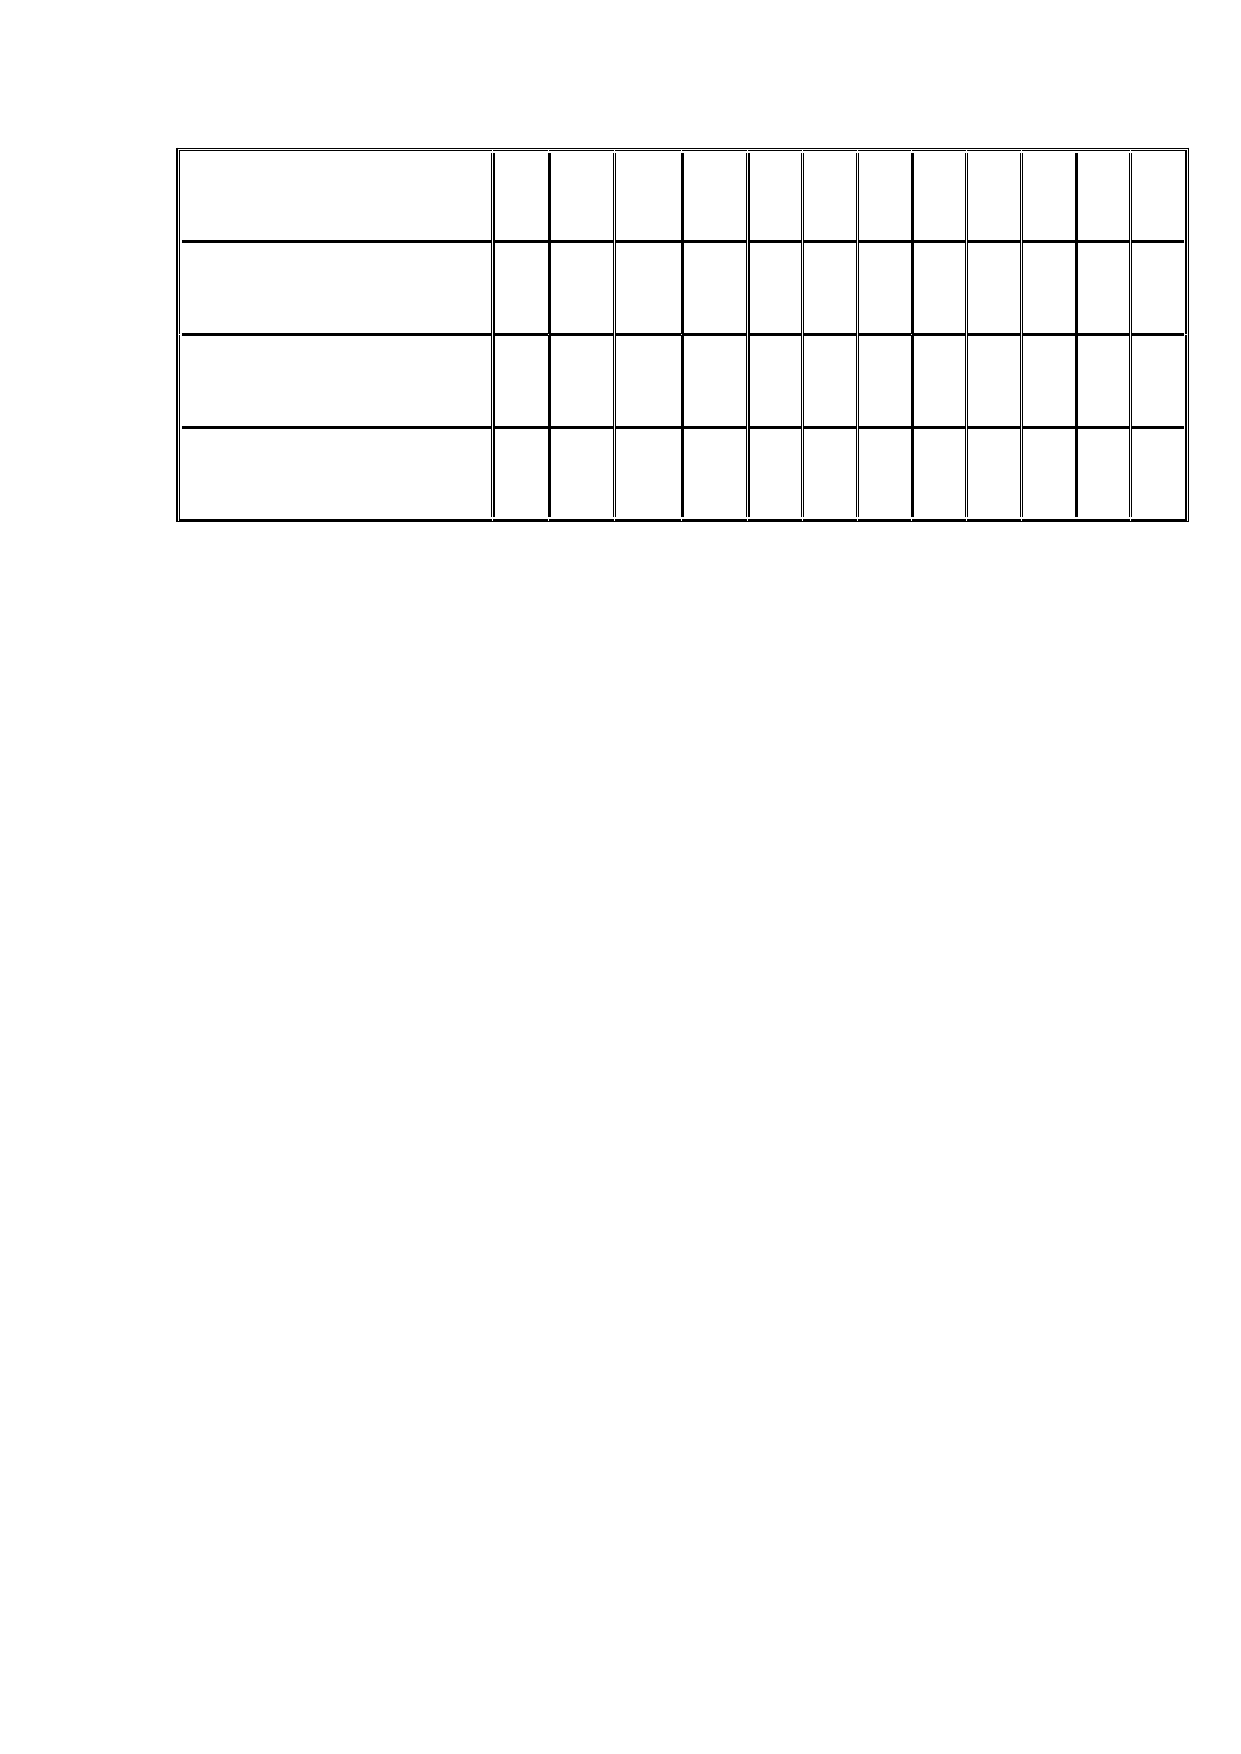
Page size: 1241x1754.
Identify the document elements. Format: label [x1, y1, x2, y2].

table_cell [912, 151, 967, 240]
table_cell [804, 243, 856, 333]
table_cell [750, 336, 801, 426]
table_cell [1023, 243, 1075, 333]
table_cell [804, 336, 856, 426]
table_cell [615, 429, 682, 519]
table_cell [551, 243, 613, 333]
table_cell [968, 243, 1020, 333]
table_cell [549, 151, 615, 240]
table_cell [180, 240, 491, 333]
table_cell [549, 429, 615, 519]
table_cell [551, 336, 613, 426]
table_cell [748, 151, 803, 240]
table_cell [803, 151, 857, 240]
table_cell [1131, 151, 1185, 240]
table_cell [968, 336, 1020, 426]
table_cell [859, 243, 911, 333]
table_cell [1076, 151, 1131, 240]
table_cell [493, 149, 549, 240]
table_cell [495, 243, 548, 333]
table_cell [859, 336, 911, 426]
table_cell [967, 429, 1021, 519]
table_cell [1132, 333, 1187, 426]
table_cell [858, 149, 912, 240]
table_cell [616, 243, 681, 333]
table_cell [858, 429, 912, 519]
table_cell [682, 149, 748, 240]
table_cell [616, 336, 681, 426]
table_cell [178, 149, 493, 240]
table_cell [912, 429, 967, 519]
table_cell [1023, 336, 1075, 426]
table_cell [1076, 429, 1131, 519]
table_cell [748, 429, 803, 519]
table_cell [1078, 243, 1129, 333]
table_cell [1021, 429, 1076, 519]
table_cell [1131, 426, 1185, 519]
table_cell [1078, 336, 1129, 426]
table_cell [493, 429, 549, 519]
table_cell [178, 333, 491, 426]
table_cell [1132, 240, 1185, 333]
table_cell [684, 336, 746, 426]
table_cell [914, 336, 965, 426]
table_cell [615, 149, 682, 240]
table_cell [1021, 151, 1076, 240]
table_cell [803, 429, 857, 519]
table_cell [684, 243, 746, 333]
table_cell [180, 426, 493, 519]
table_cell [967, 151, 1021, 240]
table_cell [682, 426, 748, 519]
table_cell [914, 243, 965, 333]
table_cell [750, 243, 801, 333]
table_cell [495, 336, 548, 426]
